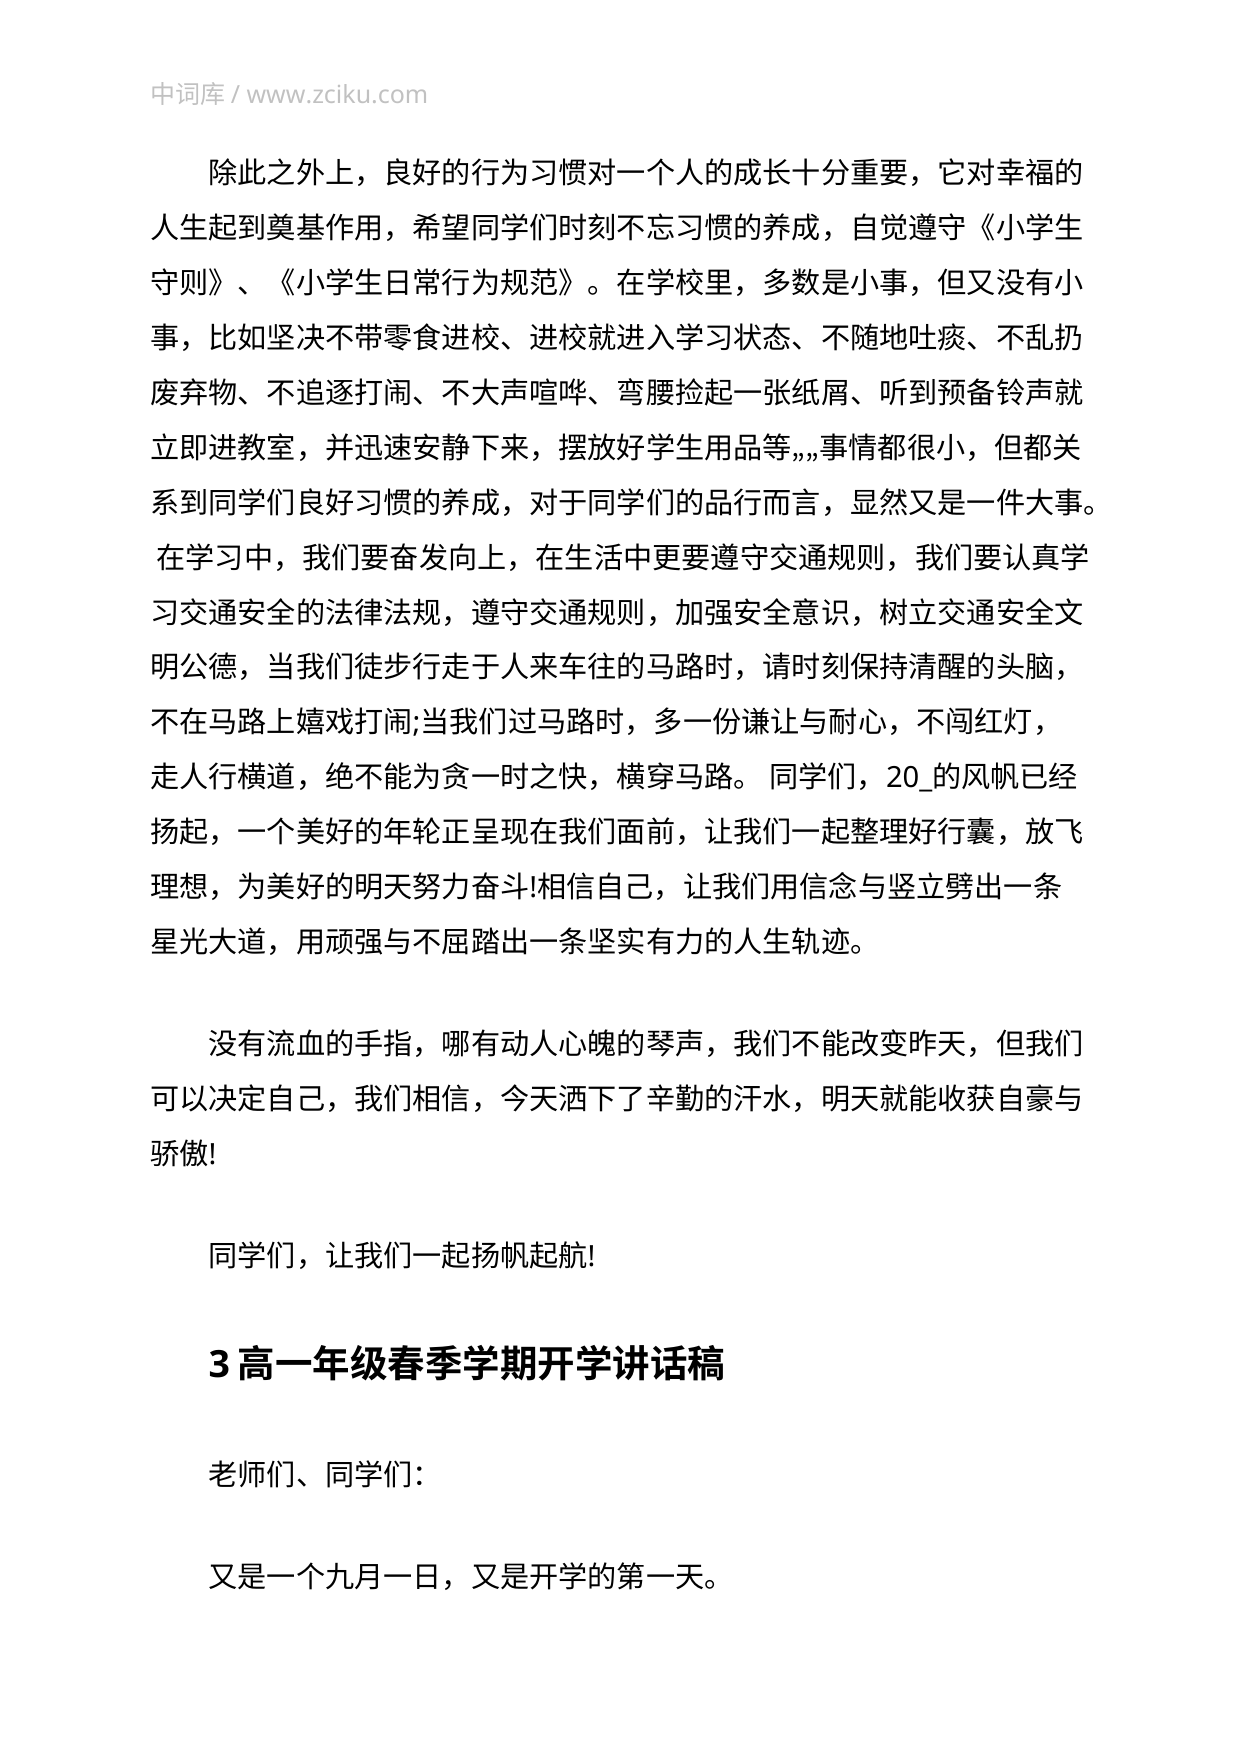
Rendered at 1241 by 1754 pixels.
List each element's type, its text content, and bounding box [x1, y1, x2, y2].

text 没有流血的手指，哪有动人心魄的琴声，我们不能改变昨天，但我们可以决定自己，我们相信，今天洒下了辛勤的汗水，明天就能收获自豪与骄傲! [150, 1021, 1090, 1173]
text 3高一年级春季学期开学讲话稿 [150, 1334, 1090, 1389]
text 同学们，让我们一起扬帆起航! [150, 1232, 1090, 1275]
text 除此之外上，良好的行为习惯对一个人的成长十分重要，它对幸福的人生起到奠基作用，希望同学们时刻不忘习惯的养成，自觉遵守《小学生守则》、《小学生日常行为规范》。在学校里，多数是小事，但又没有小事，比如坚决不带零食进校、进校就进入学习状态、不随地吐痰、不乱扔废弃物、不追逐打闹、不大声喧哗、弯腰捡起一张纸屑、听到预备铃声就立即进教室，并迅速安静下来，摆放好学生用品等„„事情都很小，但都关系到同学们良好习惯的养成，对于同学们的品行而言，显然又是一件大事。 在学习中，我们要奋发向上，在生活中更要遵守交通规则，我们要认真学习交通安全的法律法规，遵守交通规则，加强安全意识，树立交通安全文明公德，当我们徒步行走于人来车往的马路时，请时刻保持清醒的头脑，不在马路上嬉戏打闹;当我们过马路时，多一份谦让与耐心，不闯红灯，走人行横道，绝不能为贪一时之快，横穿马路。 同学们，20_的风帆已经扬起，一个美好的年轮正呈现在我们面前，让我们一起整理好行囊，放飞理想，为美好的明天努力奋斗!相信自己，让我们用信念与竖立劈出一条星光大道，用顽强与不屈踏出一条坚实有力的人生轨迹。 [150, 150, 1090, 961]
text 又是一个九月一日，又是开学的第一天。 [150, 1554, 1090, 1596]
text 老师们、同学们： [150, 1452, 1090, 1494]
